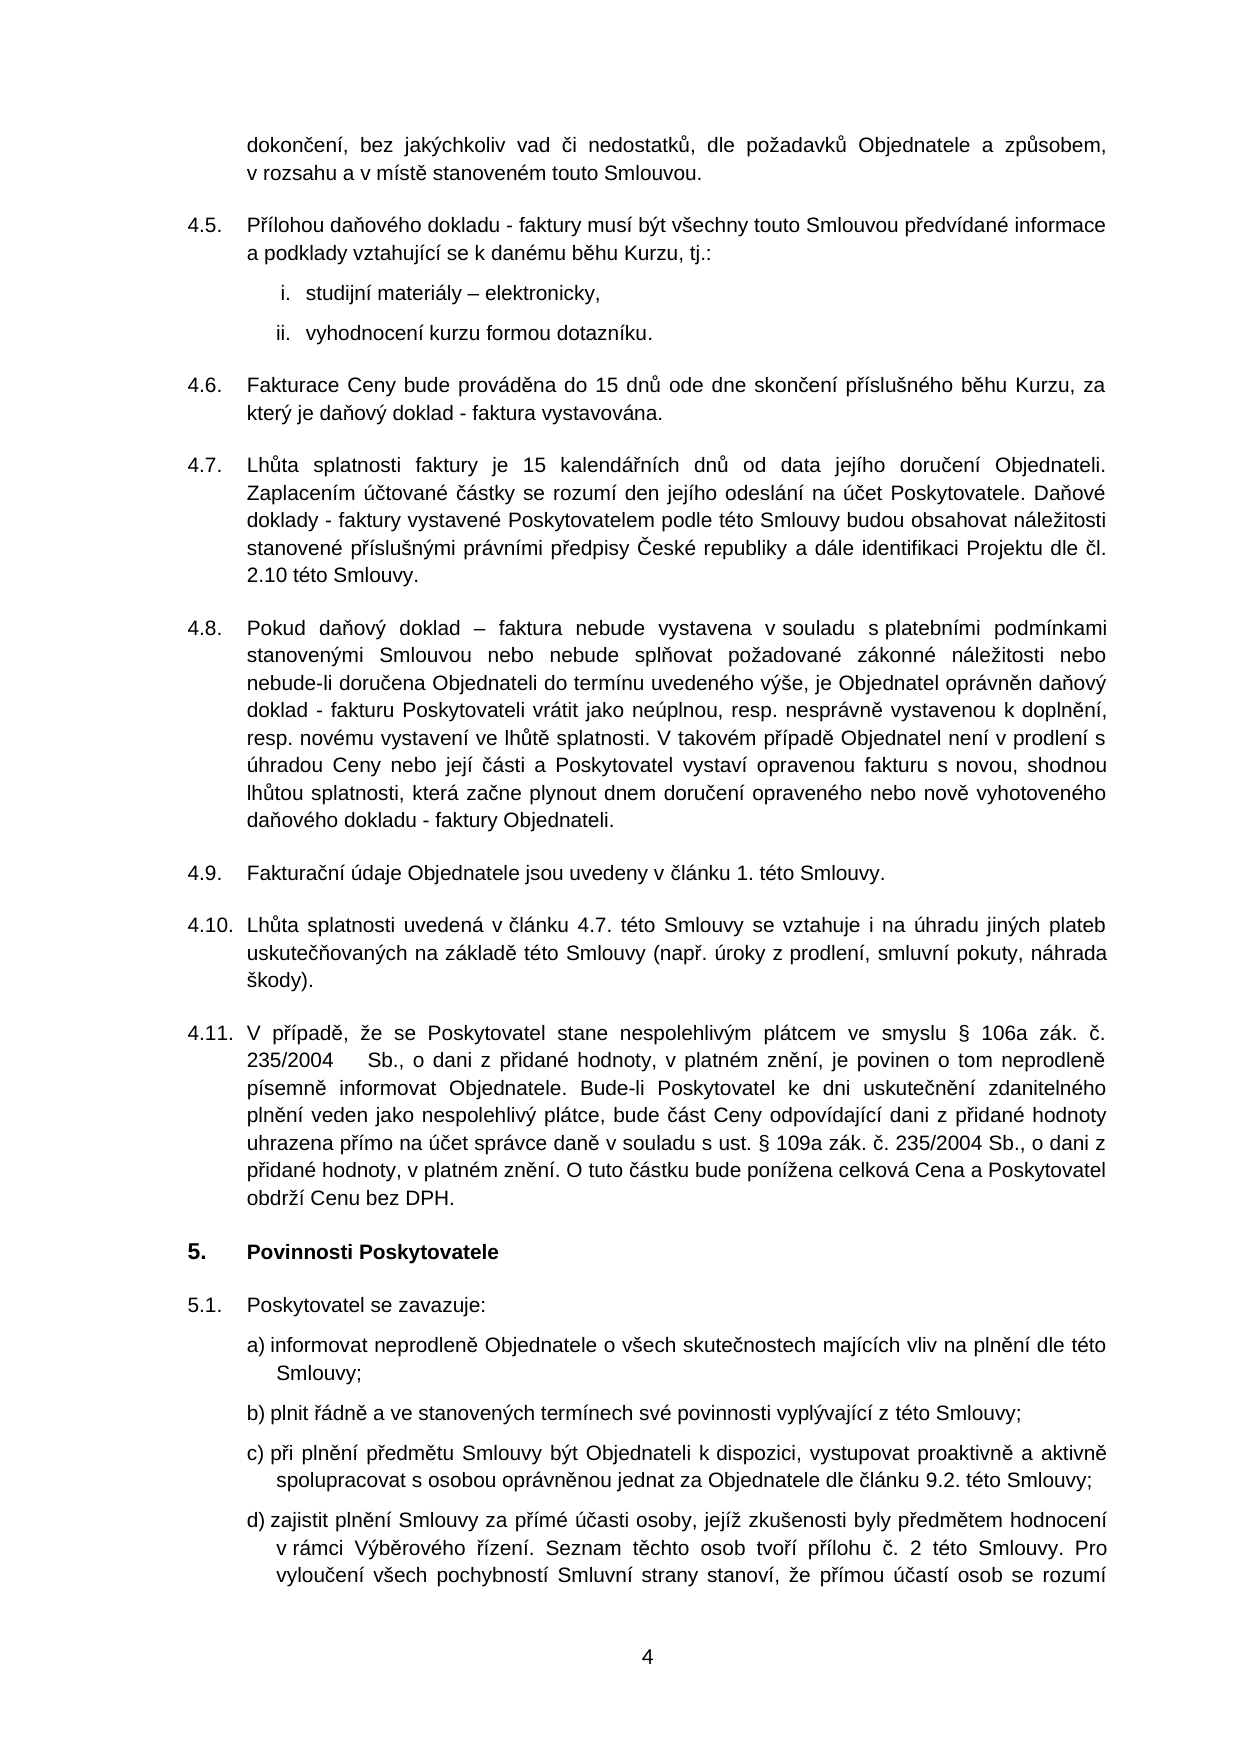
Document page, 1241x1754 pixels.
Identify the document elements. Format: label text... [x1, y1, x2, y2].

subtitle Pokud daňový doklad – faktura nebude vystavena v souladu s platebními podmínkami stanovenými Smlouvou nebo nebude splňovat požadované zákonné náležitosti nebo nebude-li doručena Objednateli do termínu uvedeného výše, je Objednatel oprávněn daňový doklad - fakturu Poskytovateli vrátit jako neúplnou, resp. nesprávně vystavenou k doplnění, resp. novému vystavení ve lhůtě splatnosti. V takovém případě Objednatel není v prodlení s úhradou Ceny nebo její části a Poskytovatel vystaví opravenou fakturu s novou, shodnou lhůtou splatnosti, která začne plynout dnem doručení opraveného nebo nově vyhotoveného daňového dokladu - faktury Objednateli. [187, 615, 1107, 832]
subtitle Přílohou daňového dokladu - faktury musí být všechny touto Smlouvou předvídané informace a podklady vztahující se k danému běhu Kurzu, tj.: [187, 213, 1107, 264]
list informovat neprodleně Objednatele o všech skutečnostech majících vliv na plnění dle této Smlouvy; [247, 1333, 1107, 1384]
subtitle Fakturace Ceny bude prováděna do 15 dnů ode dne skončení příslušného běhu Kurzu, za který je daňový doklad - faktura vystavována. [187, 373, 1107, 424]
subtitle Povinnosti Poskytovatele [187, 1238, 1107, 1264]
subtitle Fakturační údaje Objednatele jsou uvedeny v článku 1. této Smlouvy. [187, 860, 1107, 884]
subtitle Lhůta splatnosti faktury je 15 kalendářních dnů od data jejího doručení Objednateli. Zaplacením účtované částky se rozumí den jejího odeslání na účet Poskytovatele. Daňové doklady - faktury vystavené Poskytovatelem podle této Smlouvy budou obsahovat náležitosti stanovené příslušnými právními předpisy České republiky a dále identifikaci Projektu dle čl. 2.10 této Smlouvy. [187, 453, 1107, 587]
subtitle V případě, že se Poskytovatel stane nespolehlivým plátcem ve smyslu § 106a zák. č. 235/2004 Sb., o dani z přidané hodnoty, v platném znění, je povinen o tom neprodleně písemně informovat Objednatele. Bude-li Poskytovatel ke dni uskutečnění zdanitelného plnění veden jako nespolehlivý plátce, bude část Ceny odpovídající dani z přidané hodnoty uhrazena přímo na účet správce daně v souladu s ust. § 109a zák. č. 235/2004 Sb., o dani z přidané hodnoty, v platném znění. O tuto částku bude ponížena celková Cena a Poskytovatel obdrží Cenu bez DPH. [187, 1020, 1107, 1209]
list při plnění předmětu Smlouvy být Objednateli k dispozici, vystupovat proaktivně a aktivně spolupracovat s osobou oprávněnou jednat za Objednatele dle článku 9.2. této Smlouvy; [247, 1441, 1107, 1492]
subtitle studijní materiály – elektronicky, [291, 280, 1107, 304]
subtitle Poskytovatel se zavazuje: [187, 1293, 1107, 1317]
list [247, 1508, 1107, 1587]
list plnit řádně a ve stanovených termínech své povinnosti vyplývající z této Smlouvy; [247, 1401, 1107, 1424]
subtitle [187, 133, 1107, 184]
subtitle Lhůta splatnosti uvedená v článku 4.7. této Smlouvy se vztahuje i na úhradu jiných plateb uskutečňovaných na základě této Smlouvy (např. úroky z prodlení, smluvní pokuty, náhrada škody). [187, 913, 1107, 992]
subtitle vyhodnocení kurzu formou dotazníku. [291, 320, 1107, 344]
